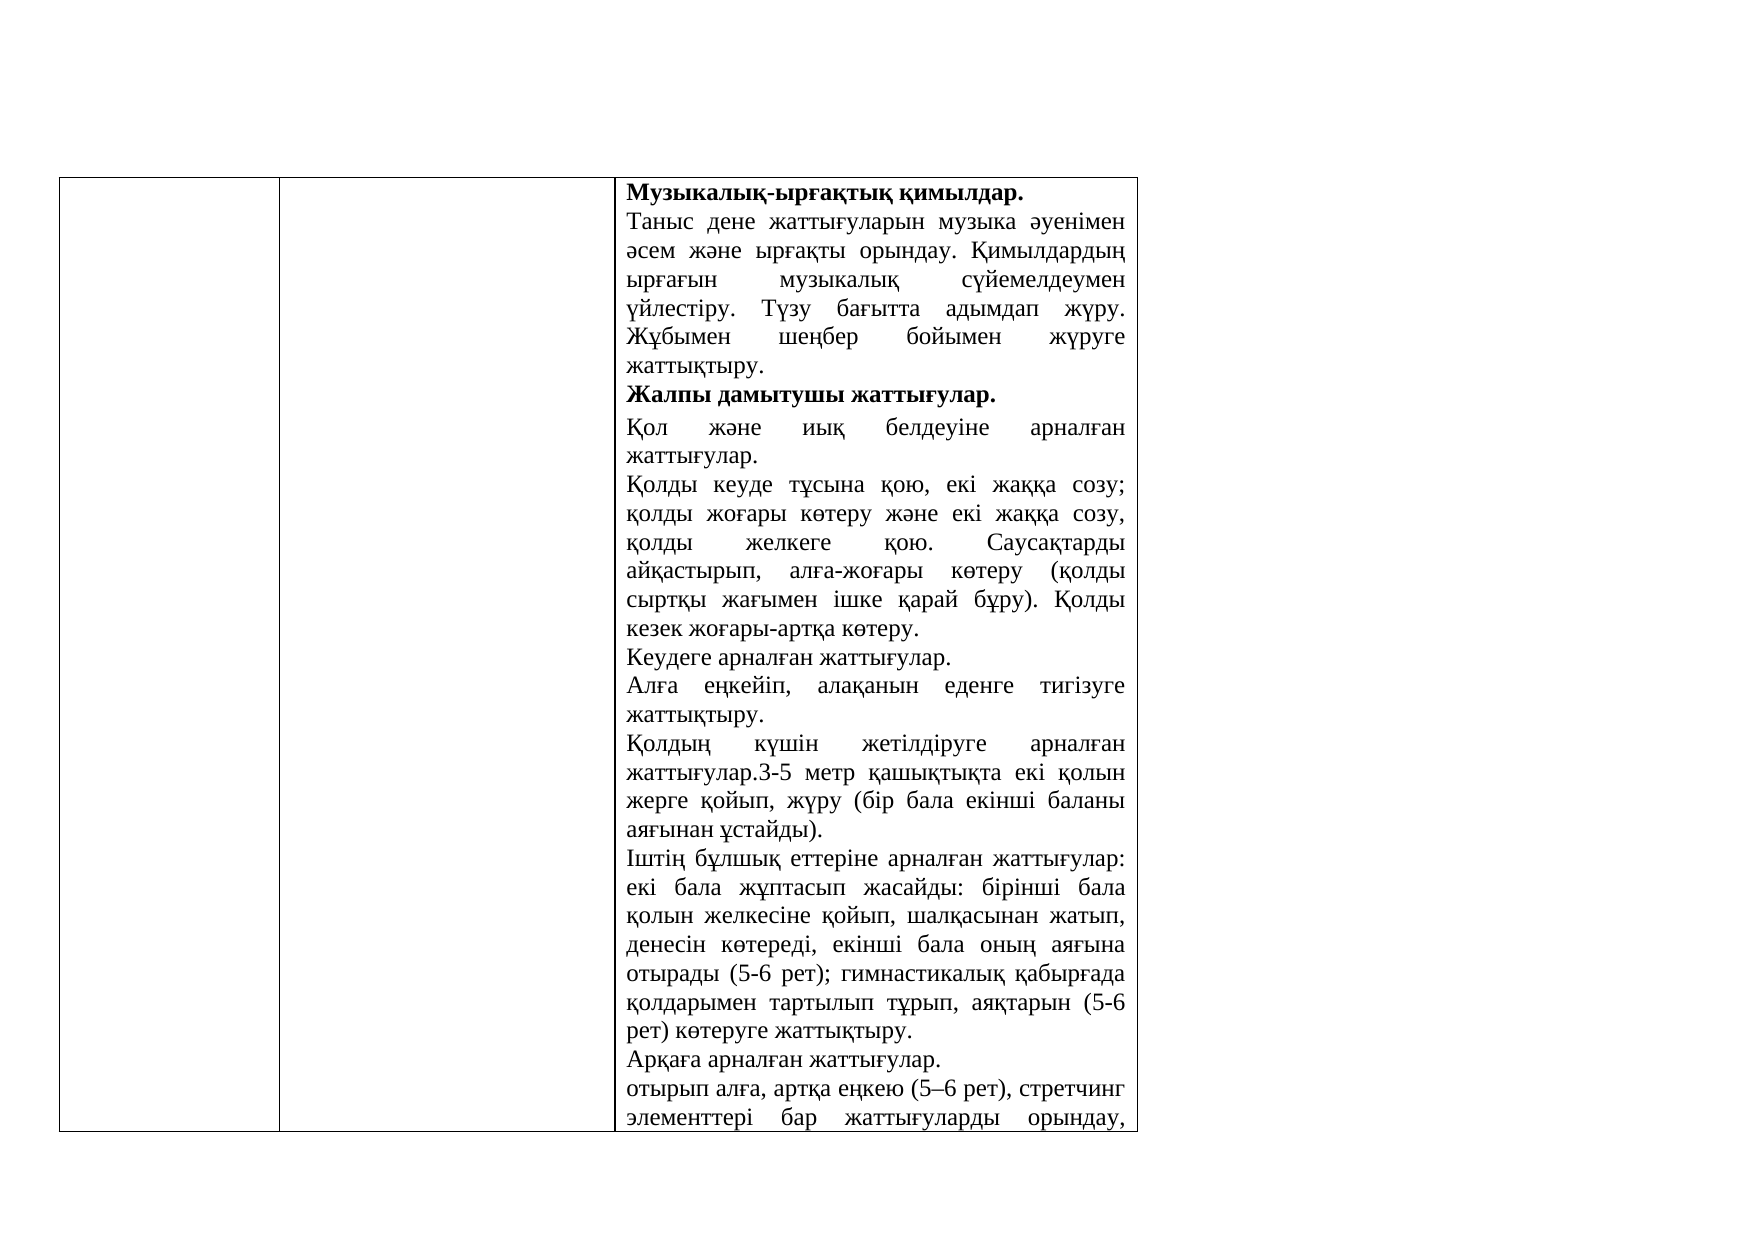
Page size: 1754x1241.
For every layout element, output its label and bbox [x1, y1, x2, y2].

table_cell [280, 178, 614, 1131]
table_cell [616, 178, 1137, 1131]
table_cell [60, 178, 279, 1131]
